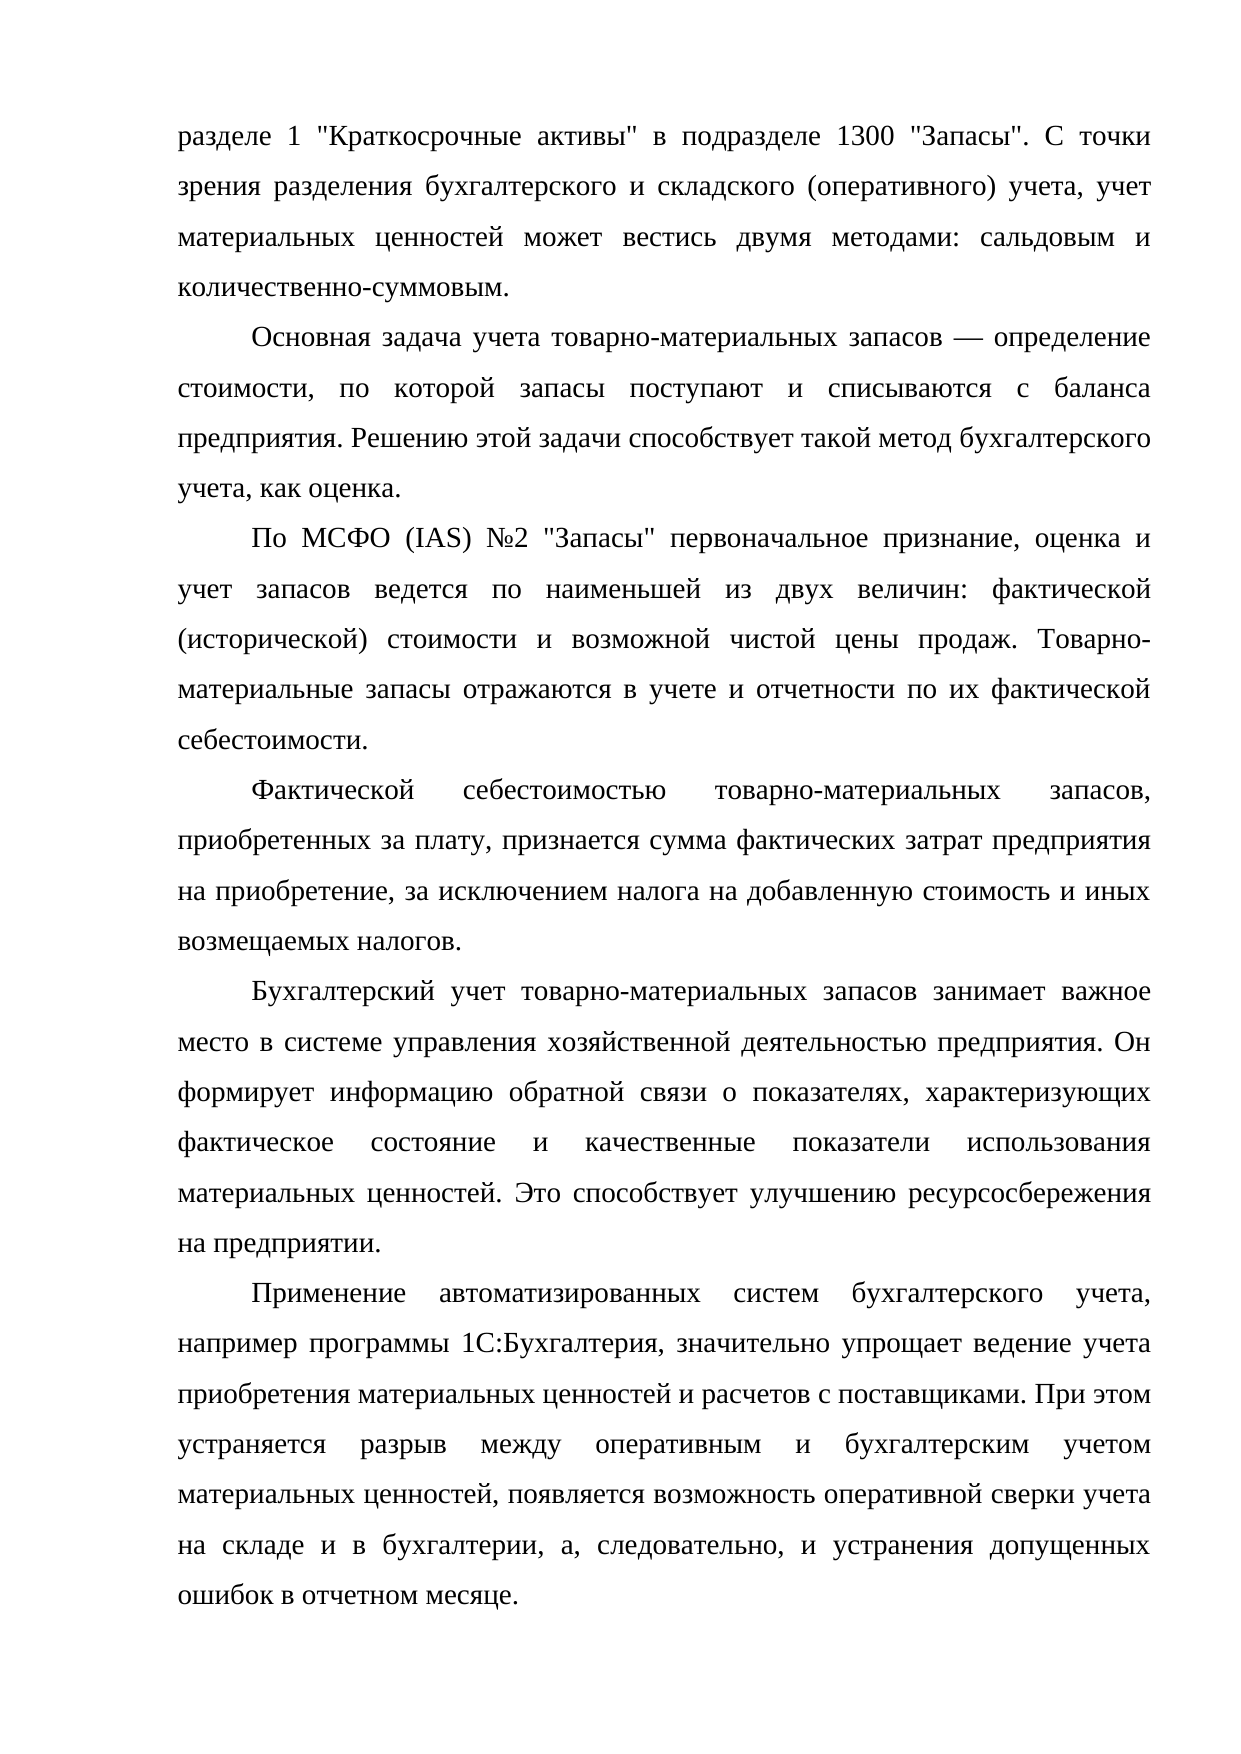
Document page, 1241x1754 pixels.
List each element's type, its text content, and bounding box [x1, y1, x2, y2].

text По МСФО (IAS) №2 "Запасы" первоначальное признание, оценка и учет запасов ведется по наименьшей из двух величин: фактической (исторической) стоимости и возможной чистой цены продаж. Товарно-материальные запасы отражаются в учете и отчетности по их фактической себестоимости. [177, 521, 1152, 755]
text Бухгалтерский учет товарно-материальных запасов занимает важное место в системе управления хозяйственной деятельностью предприятия. Он формирует информацию обратной связи о показателях, характеризующих фактическое состояние и качественные показатели использования материальных ценностей. Это способствует улучшению ресурсосбережения на предприятии. [177, 973, 1152, 1258]
text Применение автоматизированных систем бухгалтерского учета, например программы 1С:Бухгалтерия, значительно упрощает ведение учета приобретения материальных ценностей и расчетов с поставщиками. При этом устраняется разрыв между оперативным и бухгалтерским учетом материальных ценностей, появляется возможность оперативной сверки учета на складе и в бухгалтерии, а, следовательно, и устранения допущенных ошибок в отчетном месяце. [177, 1275, 1152, 1611]
text Основная задача учета товарно-материальных запасов — определение стоимости, по которой запасы поступают и списываются с баланса предприятия. Решению этой задачи способствует такой метод бухгалтерского учета, как оценка. [177, 319, 1152, 504]
text Фактической себестоимостью товарно-материальных запасов, приобретенных за плату, признается сумма фактических затрат предприятия на приобретение, за исключением налога на добавленную стоимость и иных возмещаемых налогов. [177, 772, 1152, 957]
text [177, 118, 1152, 303]
